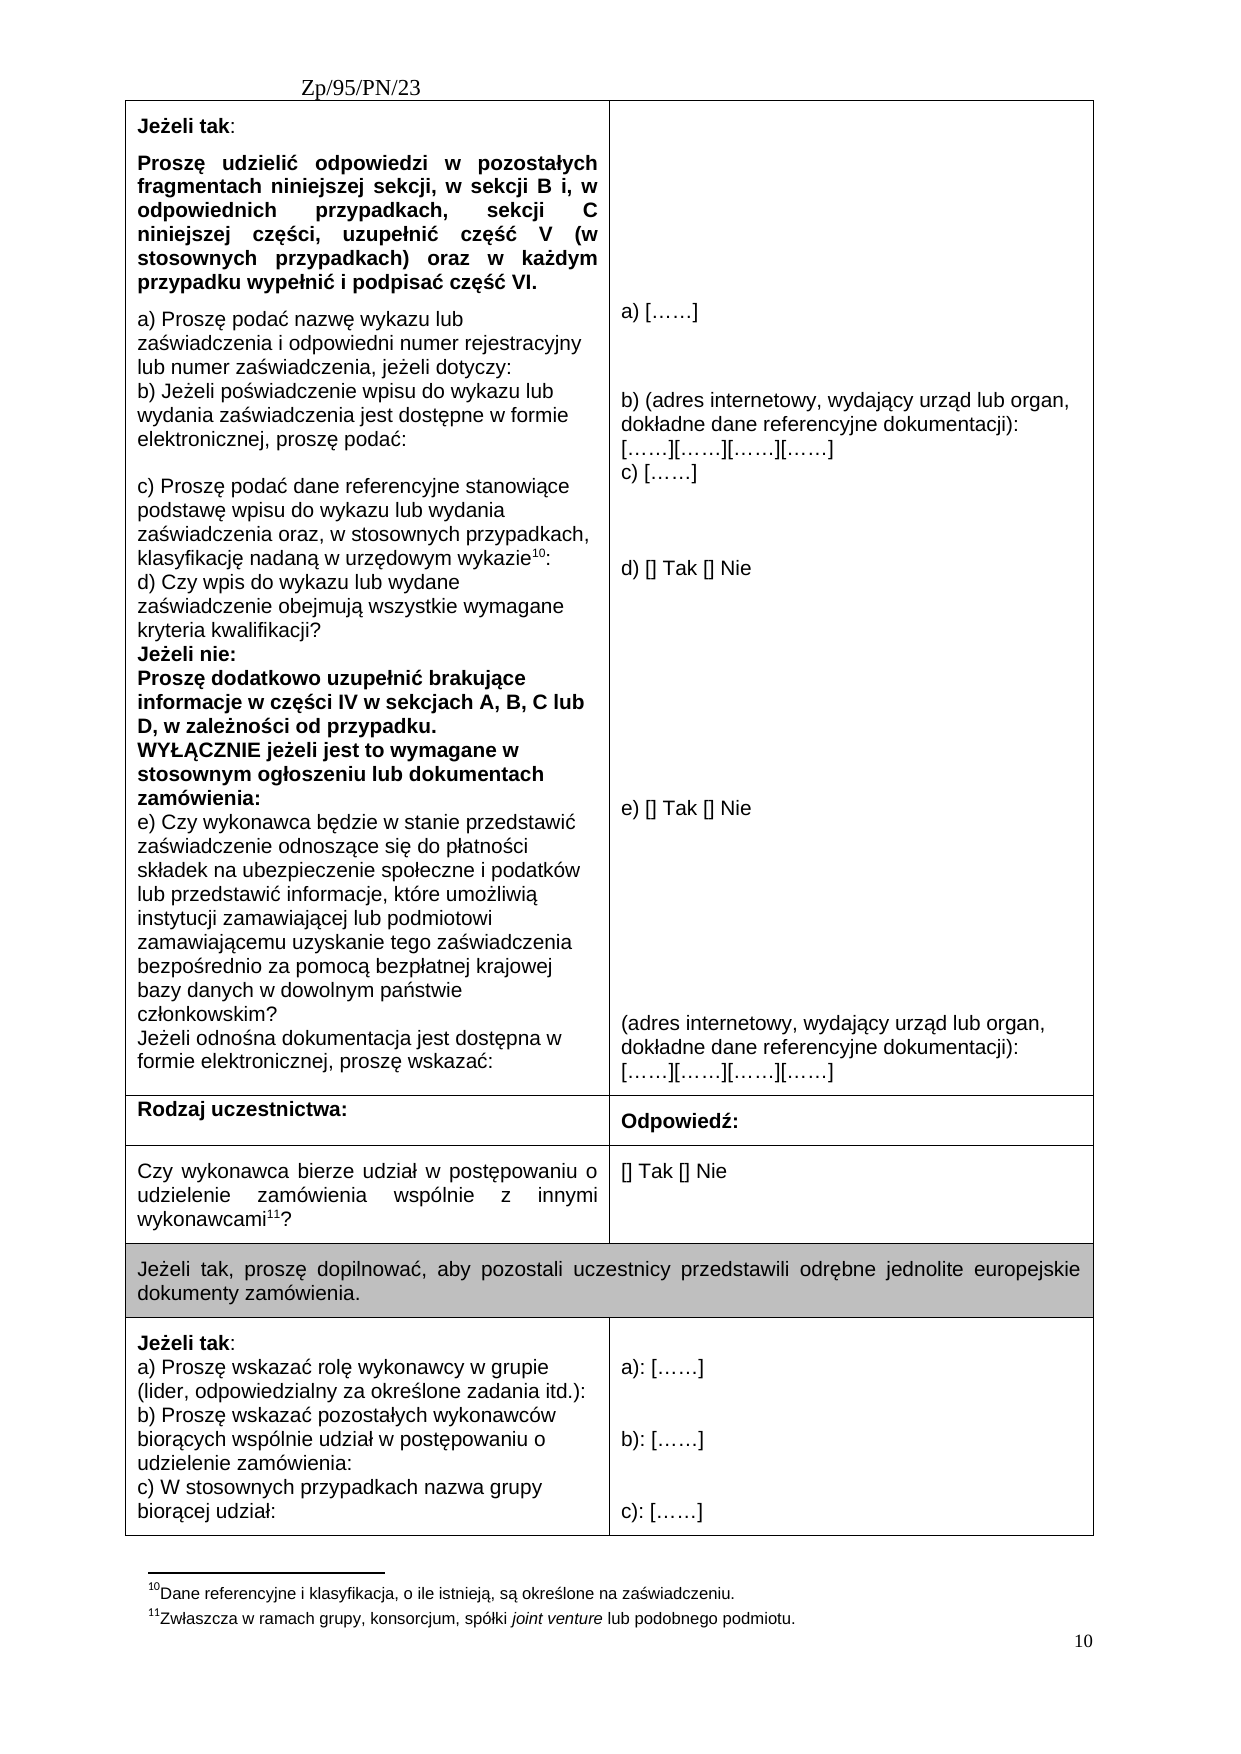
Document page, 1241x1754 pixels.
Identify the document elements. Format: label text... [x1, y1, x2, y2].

table_cell a) [……] b) (adres internetowy, wydający urząd lub organ, dokładne dane referencyjne dokumentacji): [……][……][……][……] c) [……] d) [] Tak [] Nie e) [] Tak [] Nie (adres internetowy, wydający urząd lub organ, dokładne dane referencyjne dokumentacji): [……][……][……][……] [610, 101, 1093, 1095]
table_cell Jeżeli tak, proszę dopilnować, aby pozostali uczestnicy przedstawili odrębne jednolite europejskie dokumenty zamówienia. [126, 1244, 1093, 1317]
table_cell a): [……] b): [……] c): [……] [610, 1318, 1093, 1535]
table_cell Jeżeli tak: Proszę udzielić odpowiedzi w pozostałych fragmentach niniejszej sekcji, w sekcji B i, w odpowiednich przypadkach, sekcji C niniejszej części, uzupełnić część V (w stosownych przypadkach) oraz w każdym przypadku wypełnić i podpisać część VI. a) Proszę podać nazwę wykazu lub zaświadczenia i odpowiedni numer rejestracyjny lub numer zaświadczenia, jeżeli dotyczy: b) Jeżeli poświadczenie wpisu do wykazu lub wydania zaświadczenia jest dostępne w formie elektronicznej, proszę podać: c) Proszę podać dane referencyjne stanowiące podstawę wpisu do wykazu lub wydania zaświadczenia oraz, w stosownych przypadkach, klasyfikację nadaną w urzędowym wykazie: d) Czy wpis do wykazu lub wydane zaświadczenie obejmują wszystkie wymagane kryteria kwalifikacji? Jeżeli nie: Proszę dodatkowo uzupełnić brakujące informacje w części IV w sekcjach A, B, C lub D, w zależności od przypadku. WYŁĄCZNIE jeżeli jest to wymagane w stosownym ogłoszeniu lub dokumentach zamówienia: e) Czy wykonawca będzie w stanie przedstawić zaświadczenie odnoszące się do płatności składek na ubezpieczenie społeczne i podatków lub przedstawić informacje, które umożliwią instytucji zamawiającej lub podmiotowi zamawiającemu uzyskanie tego zaświadczenia bezpośrednio za pomocą bezpłatnej krajowej bazy danych w dowolnym państwie członkowskim? Jeżeli odnośna dokumentacja jest dostępna w formie elektronicznej, proszę wskazać: [126, 101, 609, 1095]
table_cell Odpowiedź: [610, 1096, 1093, 1145]
table_cell Rodzaj uczestnictwa: [126, 1096, 609, 1145]
table_cell Jeżeli tak: a) Proszę wskazać rolę wykonawcy w grupie (lider, odpowiedzialny za określone zadania itd.): b) Proszę wskazać pozostałych wykonawców biorących wspólnie udział w postępowaniu o udzielenie zamówienia: c) W stosownych przypadkach nazwa grupy biorącej udział: [126, 1318, 609, 1535]
table_cell [] Tak [] Nie [610, 1146, 1093, 1243]
table_cell Czy wykonawca bierze udział w postępowaniu o udzielenie zamówienia wspólnie z innymi wykonawcami? [126, 1146, 609, 1243]
